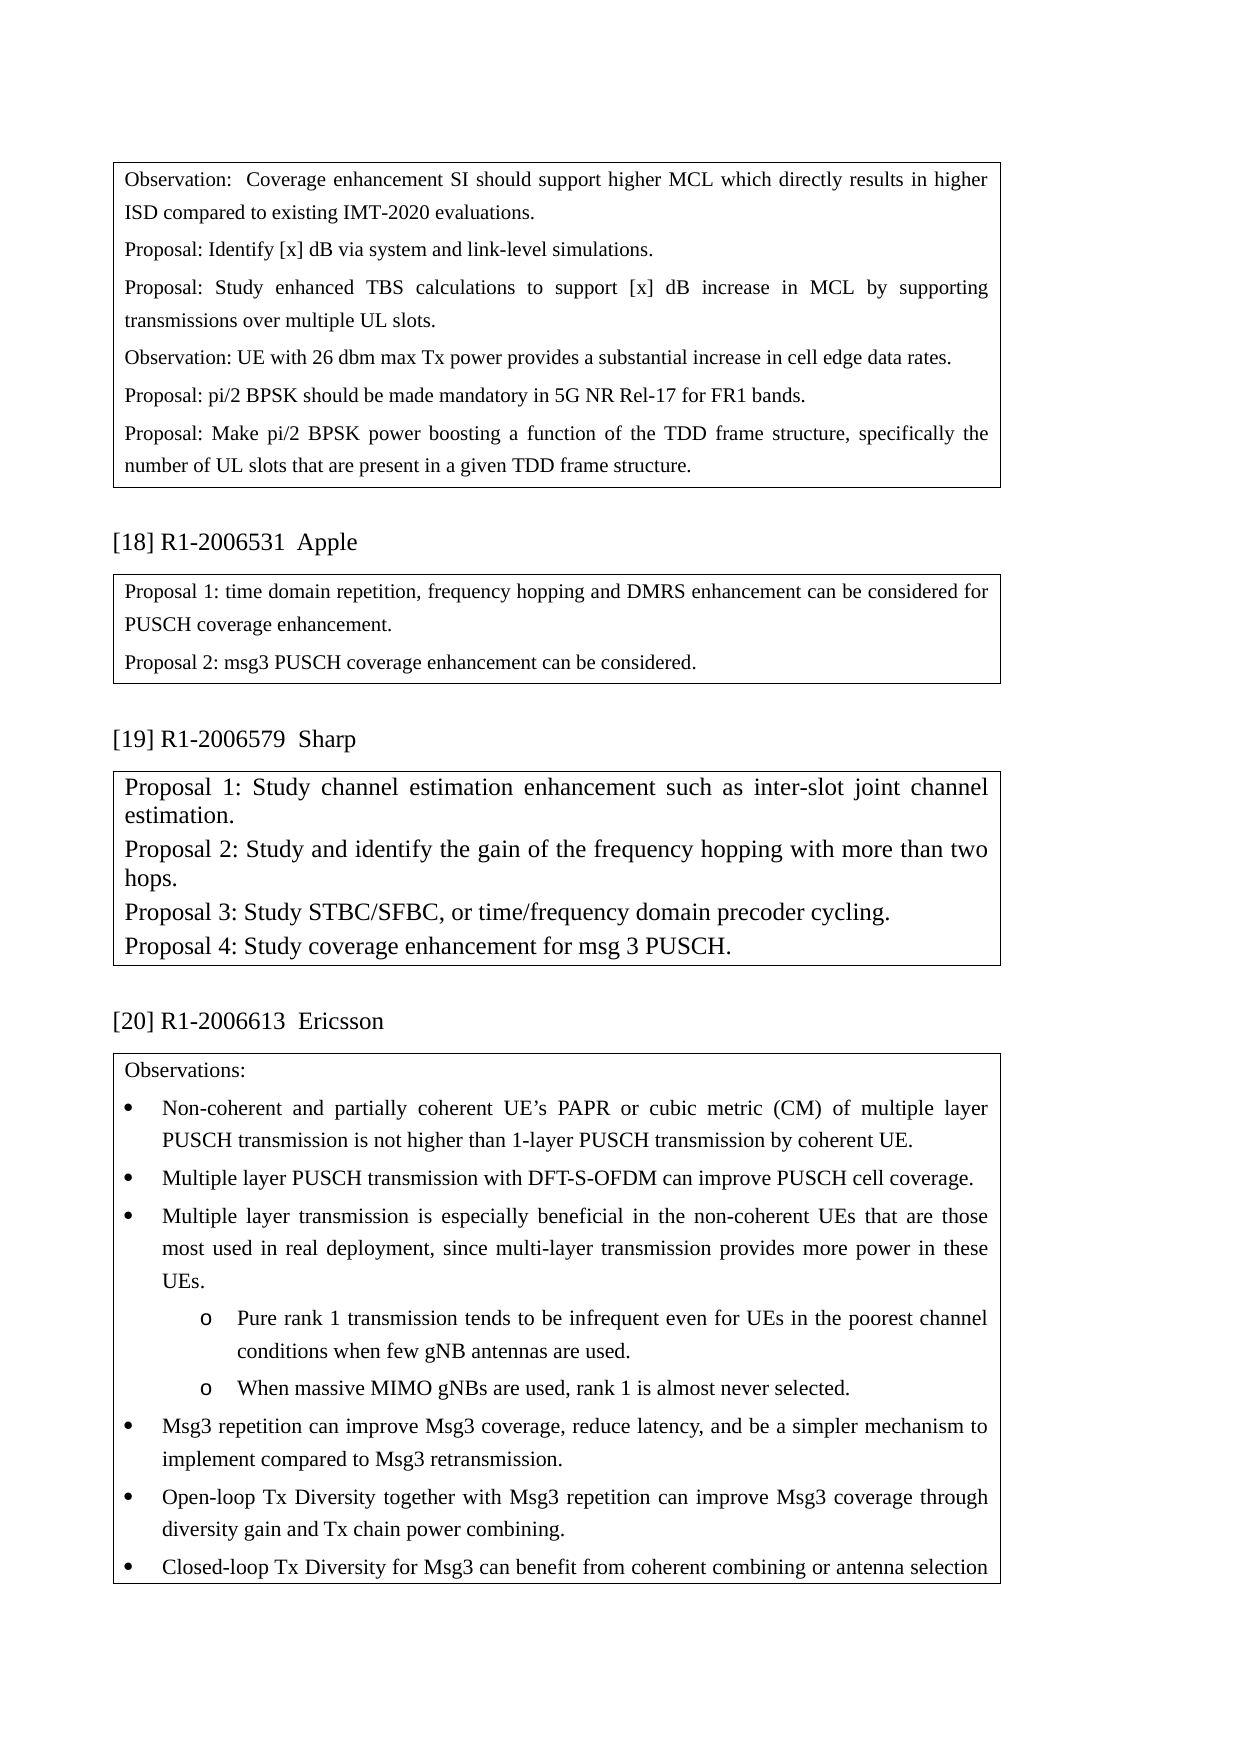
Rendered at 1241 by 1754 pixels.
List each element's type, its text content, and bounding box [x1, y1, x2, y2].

subtitle [19] R1-2006579 Sharp [112, 722, 1128, 754]
table_header Proposal 1: time domain repetition, frequency hopping and DMRS enhancement can be considered for PUSCH coverage enhancement. Proposal 2: msg3 PUSCH coverage enhancement can be considered. [114, 575, 1000, 683]
table_header Proposal 1: Study channel estimation enhancement such as inter-slot joint channel estimation. Proposal 2: Study and identify the gain of the frequency hopping with more than two hops. Proposal 3: Study STBC/SFBC, or time/frequency domain precoder cycling. Proposal 4: Study coverage enhancement for msg 3 PUSCH. [114, 772, 1000, 965]
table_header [114, 1054, 1000, 1583]
subtitle [20] R1-2006613 Ericsson [112, 1004, 1128, 1036]
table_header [114, 163, 1000, 487]
subtitle [18] R1-2006531 Apple [112, 526, 1128, 558]
